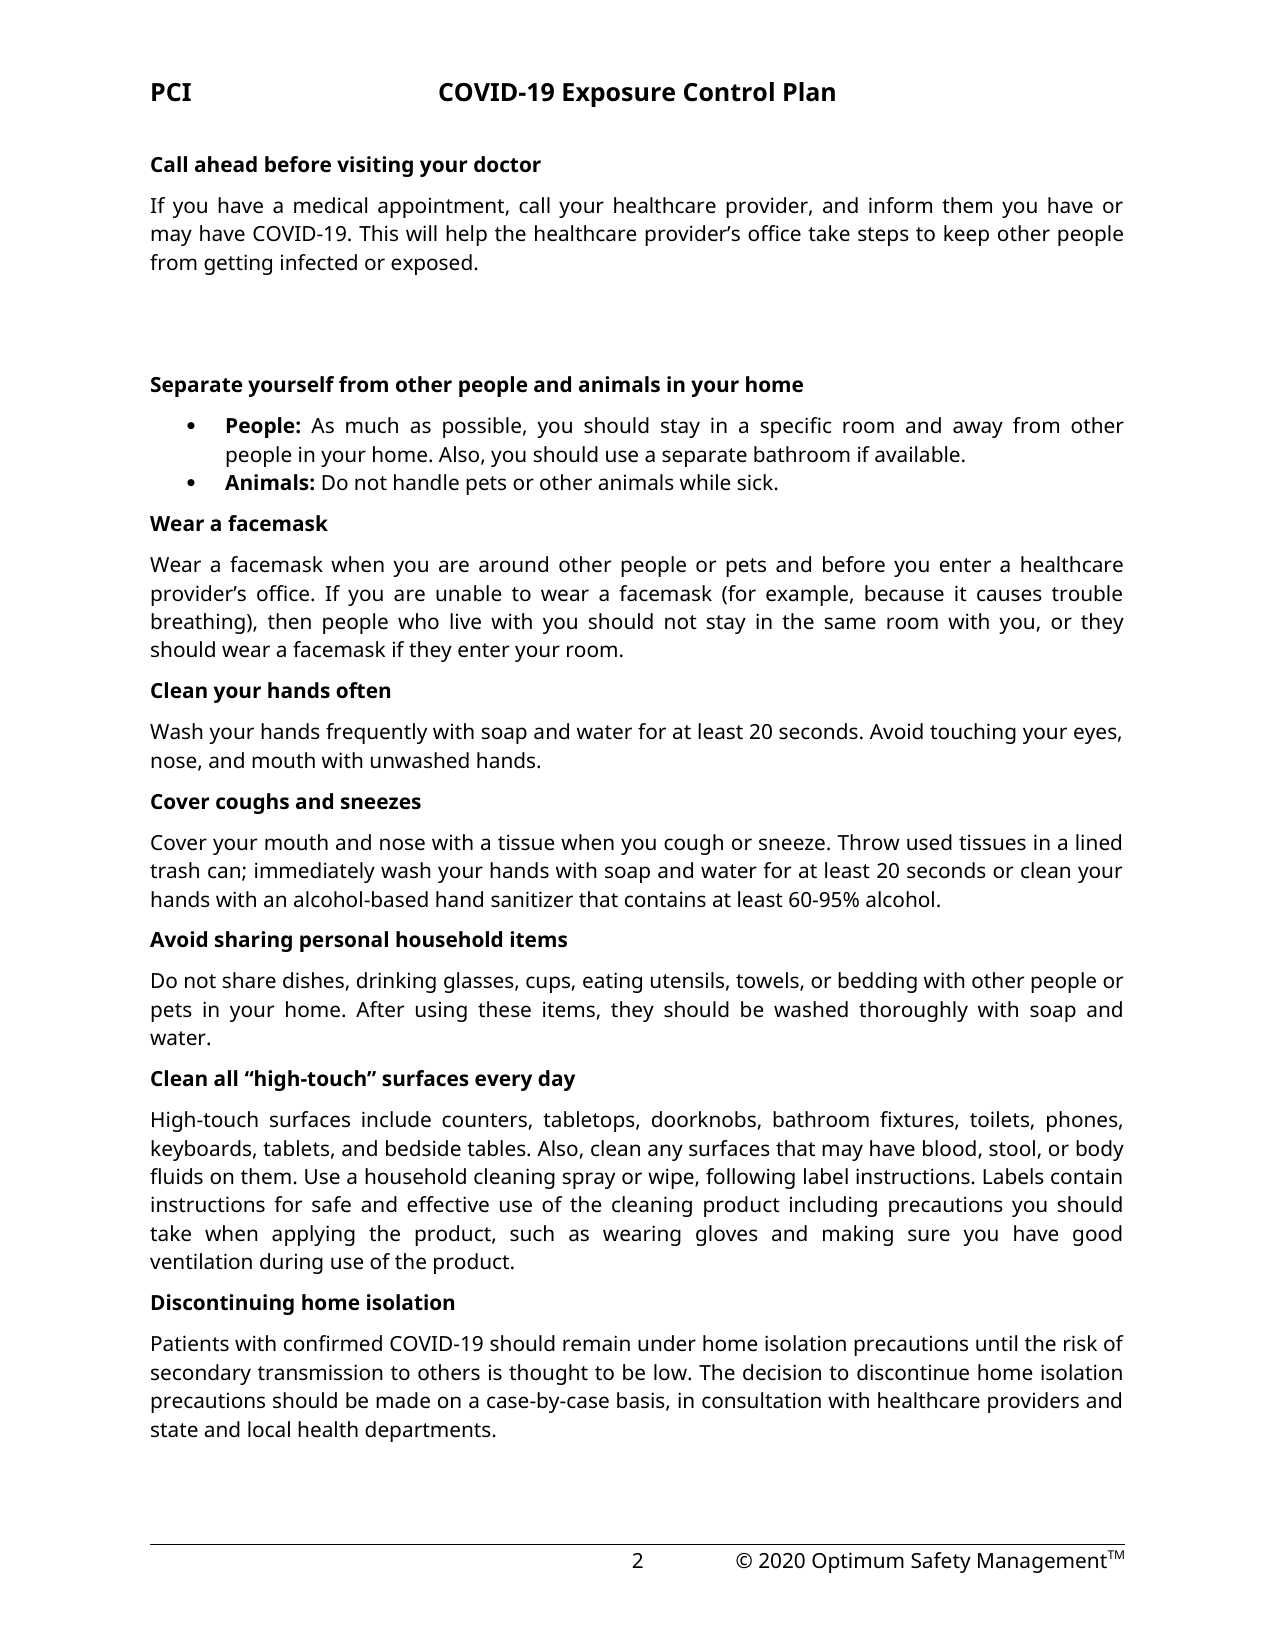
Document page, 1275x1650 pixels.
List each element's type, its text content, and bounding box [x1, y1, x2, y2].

text Clean all “high-touch” surfaces every day [150, 1064, 1125, 1093]
text Discontinuing home isolation [150, 1288, 1125, 1317]
text High-touch surfaces include counters, tabletops, doorknobs, bathroom fixtures, toilets, phones, keyboards, tablets, and bedside tables. Also, clean any surfaces that may have blood, stool, or body fluids on them. Use a household cleaning spray or wipe, following label instructions. Labels contain instructions for safe and effective use of the cleaning product including precautions you should take when applying the product, such as wearing gloves and making sure you have good ventilation during use of the product. [150, 1105, 1125, 1276]
text Wear a facemask [150, 509, 1125, 538]
text Do not share dishes, drinking glasses, cups, eating utensils, towels, or bedding with other people or pets in your home. After using these items, they should be washed thoroughly with soap and water. [150, 967, 1125, 1052]
text Cover your mouth and nose with a tissue when you cough or sneeze. Throw used tissues in a lined trash can; immediately wash your hands with soap and water for at least 20 seconds or clean your hands with an alcohol-based hand sanitizer that contains at least 60-95% alcohol. [150, 828, 1125, 913]
text Avoid sharing personal household items [150, 926, 1125, 954]
text Patients with confirmed COVID-19 should remain under home isolation precautions until the risk of secondary transmission to others is thought to be low. The decision to discontinue home isolation precautions should be made on a case-by-case basis, in consultation with healthcare providers and state and local health departments. [150, 1329, 1125, 1443]
text Call ahead before visiting your doctor [150, 150, 1125, 178]
text Clean your hands often [150, 677, 1125, 705]
text Wear a facemask when you are around other people or pets and before you enter a healthcare provider’s office. If you are unable to wear a facemask (for example, because it causes trouble breathing), then people who live with you should not stay in the same room with you, or they should wear a facemask if they enter your room. [150, 550, 1125, 664]
text Wash your hands frequently with soap and water for at least 20 seconds. Avoid touching your eyes, nose, and mouth with unwashed hands. [150, 717, 1125, 774]
text If you have a medical appointment, call your healthcare provider, and inform them you have or may have COVID-19. This will help the healthcare provider’s office take steps to keep other people from getting infected or exposed. [150, 191, 1125, 276]
text Cover coughs and sneezes [150, 787, 1125, 815]
text Separate yourself from other people and animals in your home [150, 371, 1125, 399]
list People: As much as possible, you should stay in a specific room and away from other people in your home. Also, you should use a separate bathroom if available. [187, 412, 1125, 468]
list Animals: Do not handle pets or other animals while sick. [187, 468, 1125, 497]
